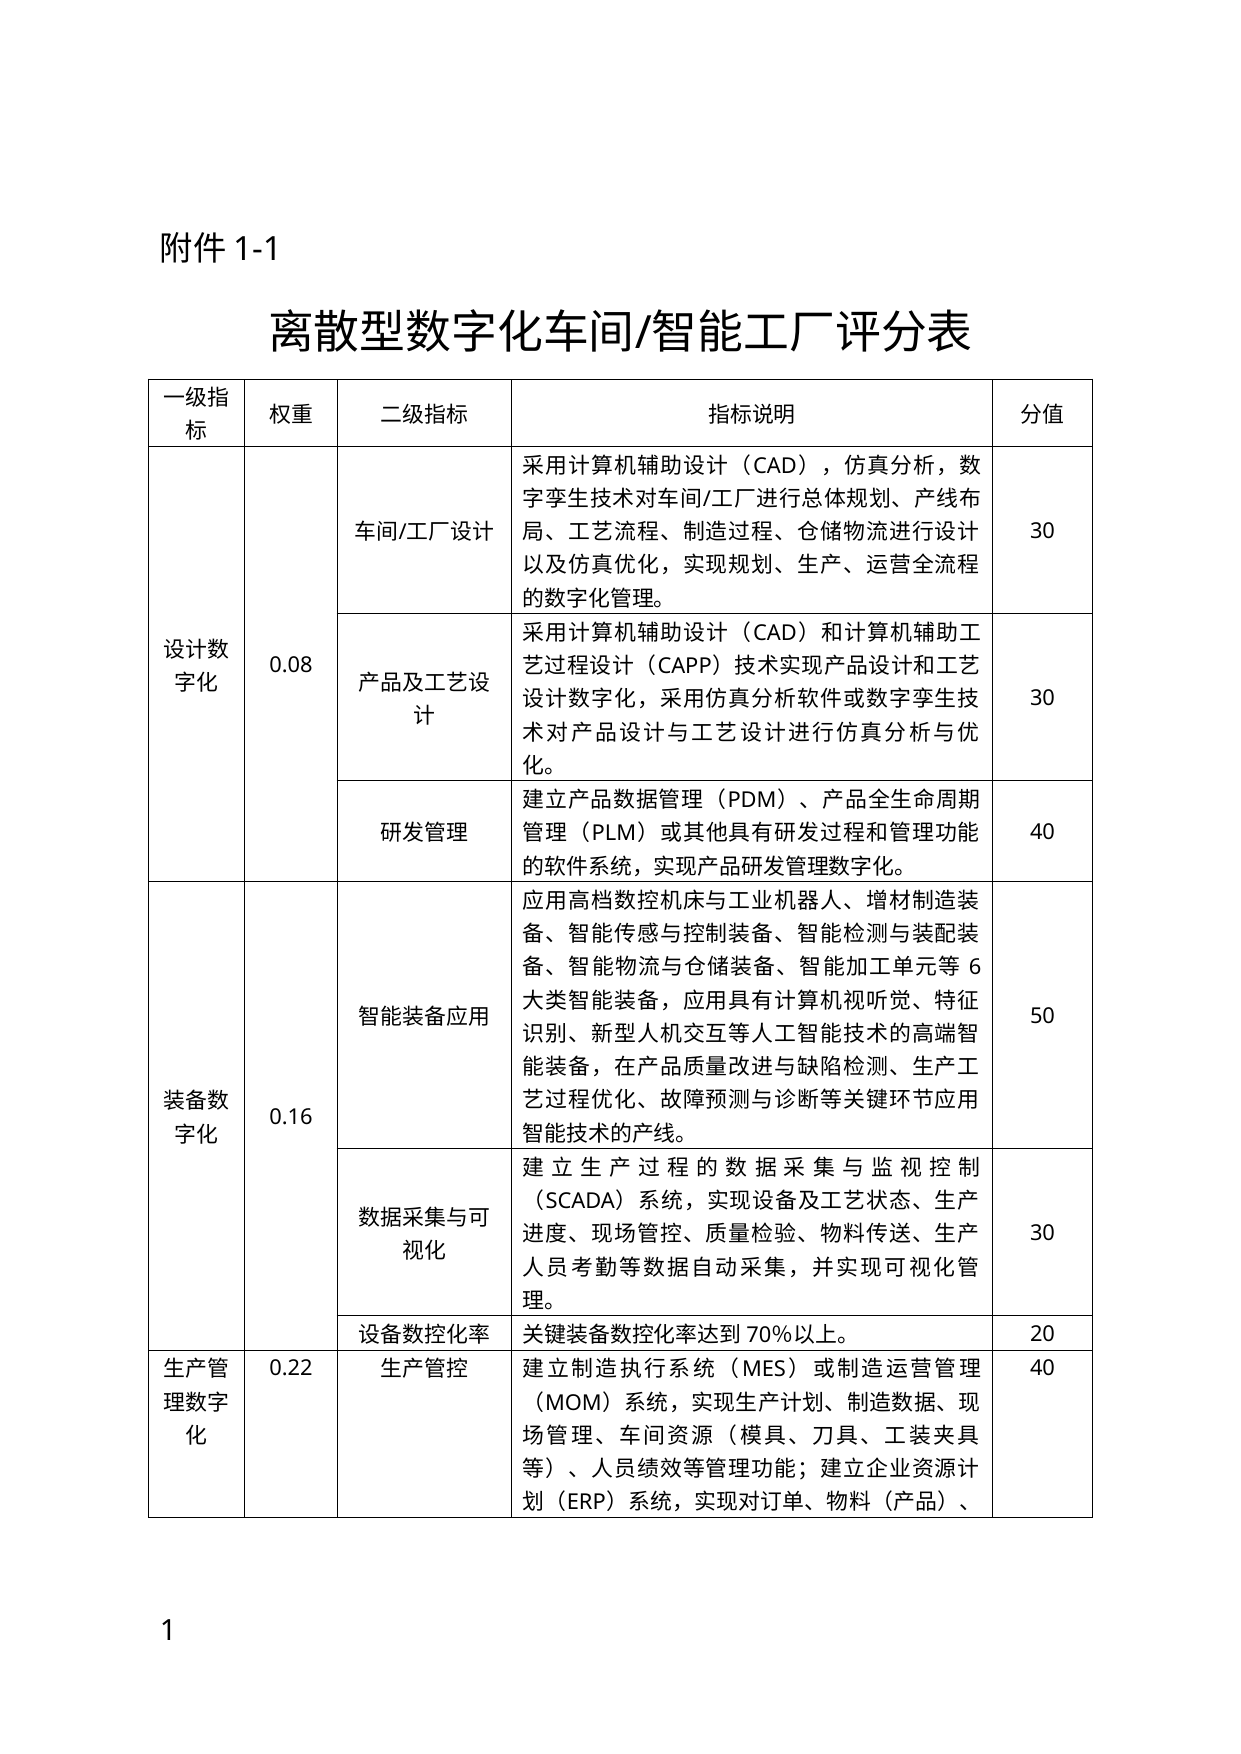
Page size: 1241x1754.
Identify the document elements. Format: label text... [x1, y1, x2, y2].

table_cell 40 [993, 781, 1092, 881]
table_cell 生产管理数字化 [149, 1351, 244, 1517]
table_cell 设计数字化 [149, 447, 244, 881]
table_cell 30 [993, 1149, 1092, 1315]
table_cell 关键装备数控化率达到 70％以上。 [512, 1316, 992, 1349]
table_cell 0.08 [245, 447, 337, 881]
table_header 权重 [245, 380, 337, 446]
table_cell 应用高档数控机床与工业机器人、增材制造装备、智能传感与控制装备、智能检测与装配装备、智能物流与仓储装备、智能加工单元等 6 大类智能装备，应用具有计算机视听觉、特征识别、新型人机交互等人工智能技术的高端智能装备，在产品质量改进与缺陷检测、生产工艺过程优化、故障预测与诊断等关键环节应用智能技术的产线。 [512, 882, 992, 1148]
table_cell 50 [993, 882, 1092, 1148]
text 离散型数字化车间/智能工厂评分表 [159, 279, 1081, 378]
table_cell 数据采集与可视化 [338, 1149, 511, 1315]
table_cell 30 [993, 614, 1092, 780]
table_cell 车间/工厂设计 [338, 447, 511, 613]
table_cell 建立生产过程的数据采集与监视控制（SCADA）系统，实现设备及工艺状态、生产进度、现场管控、质量检验、物料传送、生产人员考勤等数据自动采集，并实现可视化管理。 [512, 1149, 992, 1315]
table_cell 20 [993, 1316, 1092, 1349]
table_cell 研发管理 [338, 781, 511, 881]
table_cell 产品及工艺设计 [338, 614, 511, 780]
table_header 指标说明 [512, 380, 992, 446]
table_cell 装备数字化 [149, 882, 244, 1349]
table_cell 设备数控化率 [338, 1316, 511, 1349]
table_cell 30 [993, 447, 1092, 613]
table_cell 40 [993, 1351, 1092, 1517]
table_header 分值 [993, 380, 1092, 446]
table_cell 0.16 [245, 882, 337, 1349]
table_cell 生产管控 [338, 1351, 511, 1517]
table_header 二级指标 [338, 380, 511, 446]
table_header 一级指标 [149, 380, 244, 446]
table_cell 智能装备应用 [338, 882, 511, 1148]
table_cell 采用计算机辅助设计（CAD），仿真分析，数字孪生技术对车间/工厂进行总体规划、产线布局、工艺流程、制造过程、仓储物流进行设计以及仿真优化，实现规划、生产、运营全流程的数字化管理。 [512, 447, 992, 613]
table_cell 采用计算机辅助设计（CAD）和计算机辅助工艺过程设计（CAPP）技术实现产品设计和工艺设计数字化，采用仿真分析软件或数字孪生技术对产品设计与工艺设计进行仿真分析与优化。 [512, 614, 992, 780]
table_cell 0.22 [245, 1351, 337, 1517]
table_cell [512, 1351, 992, 1517]
text 附件1-1 [159, 212, 1081, 279]
table_cell 建立产品数据管理（PDM）、产品全生命周期管理（PLM）或其他具有研发过程和管理功能的软件系统，实现产品研发管理数字化。 [512, 781, 992, 881]
